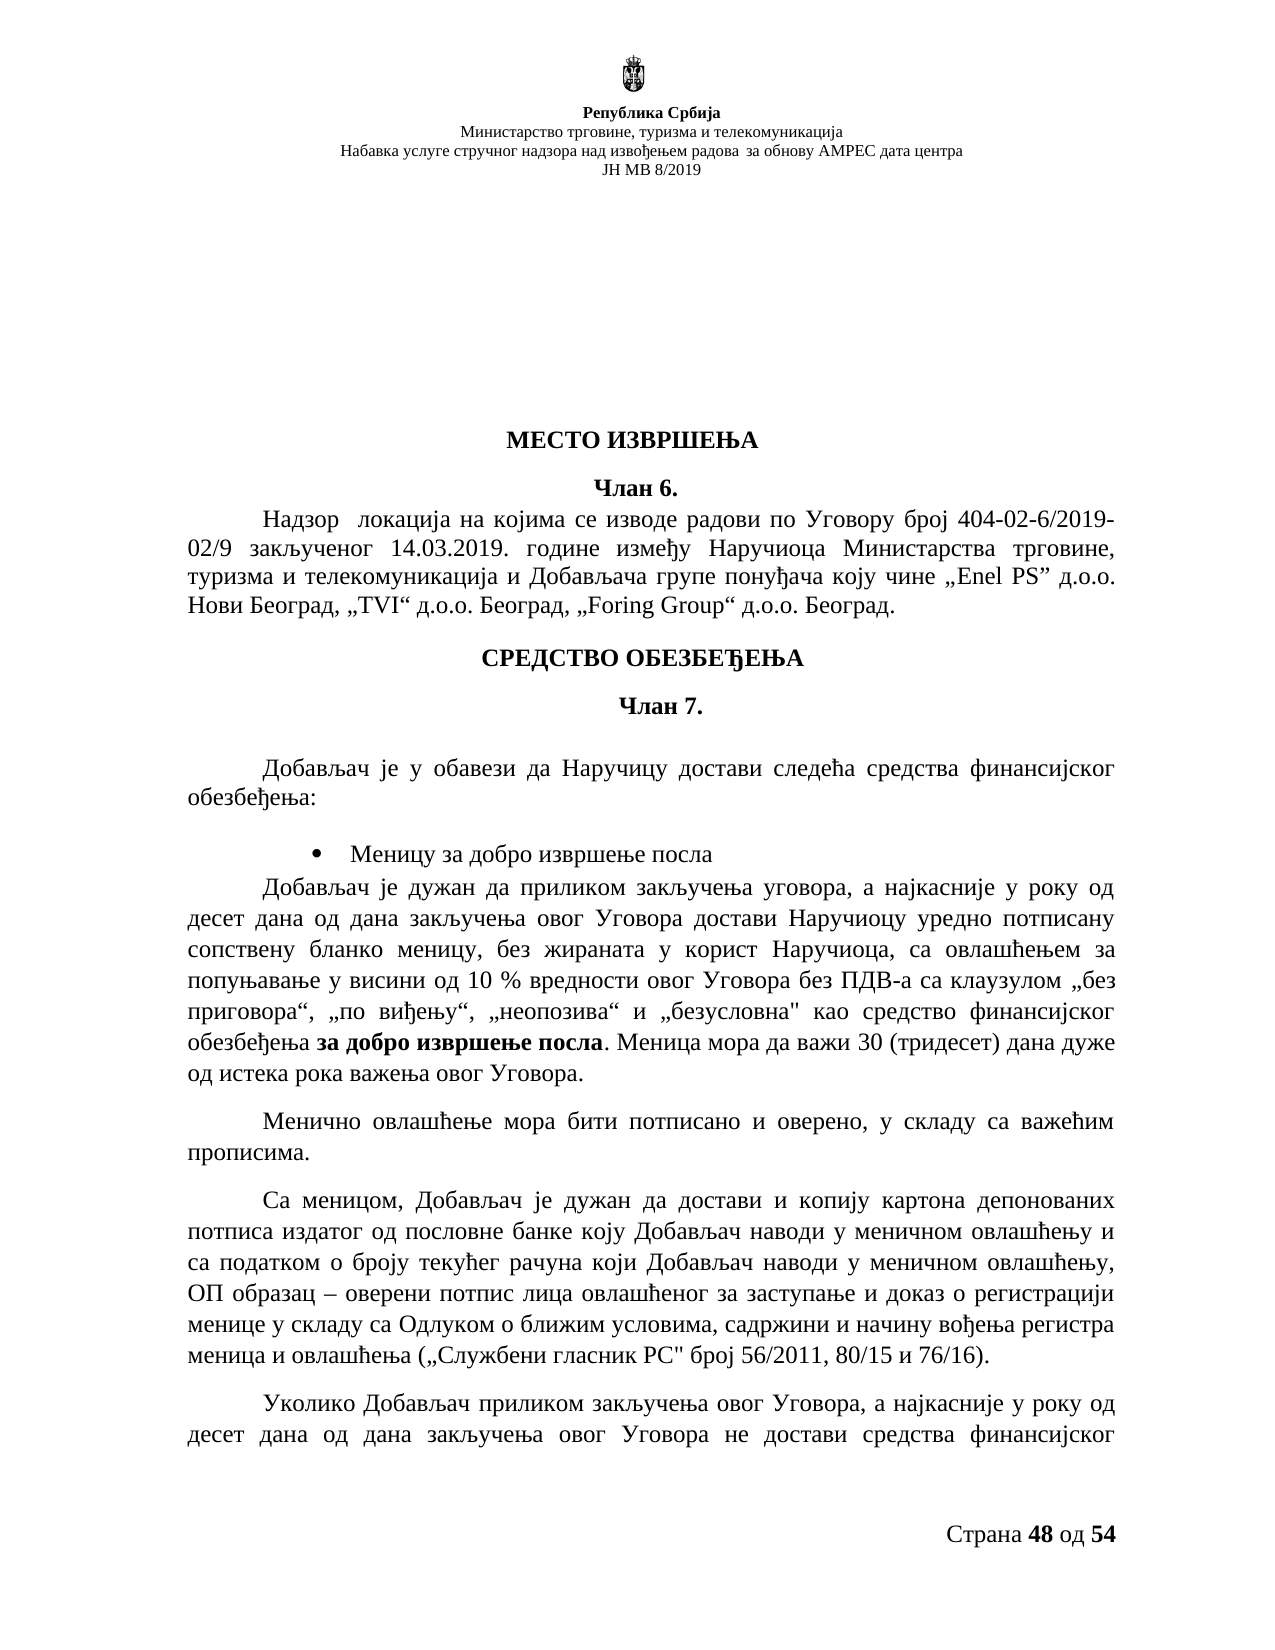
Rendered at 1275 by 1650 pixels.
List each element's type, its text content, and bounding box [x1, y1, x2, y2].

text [187, 1388, 1116, 1447]
text СРЕДСТВО ОБЕЗБЕЂЕЊА [187, 643, 1116, 672]
text Члан 7. [187, 691, 1116, 719]
list Меницу за добро извршење посла [312, 839, 1116, 868]
text Добављач је дужан да приликом закључења уговора, а најкасније у року од десет дана од дана закључења овог Уговора достави Наручиоцу уредно потписану сопствену бланко меницу, без жираната у корист Наручиоца, са овлашћењем за попуњавање у висини од 10 % вредности овог Уговора без ПДВ-а са клаузулом „без приговора“, „по виђењу“, „неопозива“ и „безусловна" као средство финансијског обезбеђења за добро извршење посла. Меница мора да важи 30 (тридесет) дана дуже од истека рока важења овог Уговора. [187, 872, 1116, 1087]
text Добављач је у обавези да Наручицу достави следећа средства финансијског обезбеђења: [187, 753, 1116, 810]
text Менично овлашћење мора бити потписано и оверено, у складу са важећим прописима. [187, 1106, 1116, 1166]
text Надзор локација на којима се изводе радови по Уговору број 404-02-6/2019-02/9 закљученог 14.03.2019. године између Наручиоца Министарства трговине, туризма и телекомуникација и Добављача групе понуђача коју чине „Enel PS” д.о.о. Нови Београд, „TVI“ д.о.о. Београд, „Foring Group“ д.о.о. Београд. [187, 504, 1116, 619]
text Са меницом, Добављач је дужан да достави и копију картона депонованих потписа издатог од пословне банке коју Добављач наводи у меничном овлашћењу и са податком о броју текућег рачуна који Добављач наводи у меничном овлашћењу, ОП образац – оверени потпис лица овлашћеног за заступање и доказ о регистрацији менице у складу са Одлуком о ближим условима, садржини и начину вођења регистра меница и овлашћења („Службени гласник РС" број 56/2011, 80/15 и 76/16). [187, 1185, 1116, 1369]
text Члан 6. [187, 473, 1116, 502]
text МЕСТО ИЗВРШЕЊА [187, 425, 1116, 454]
